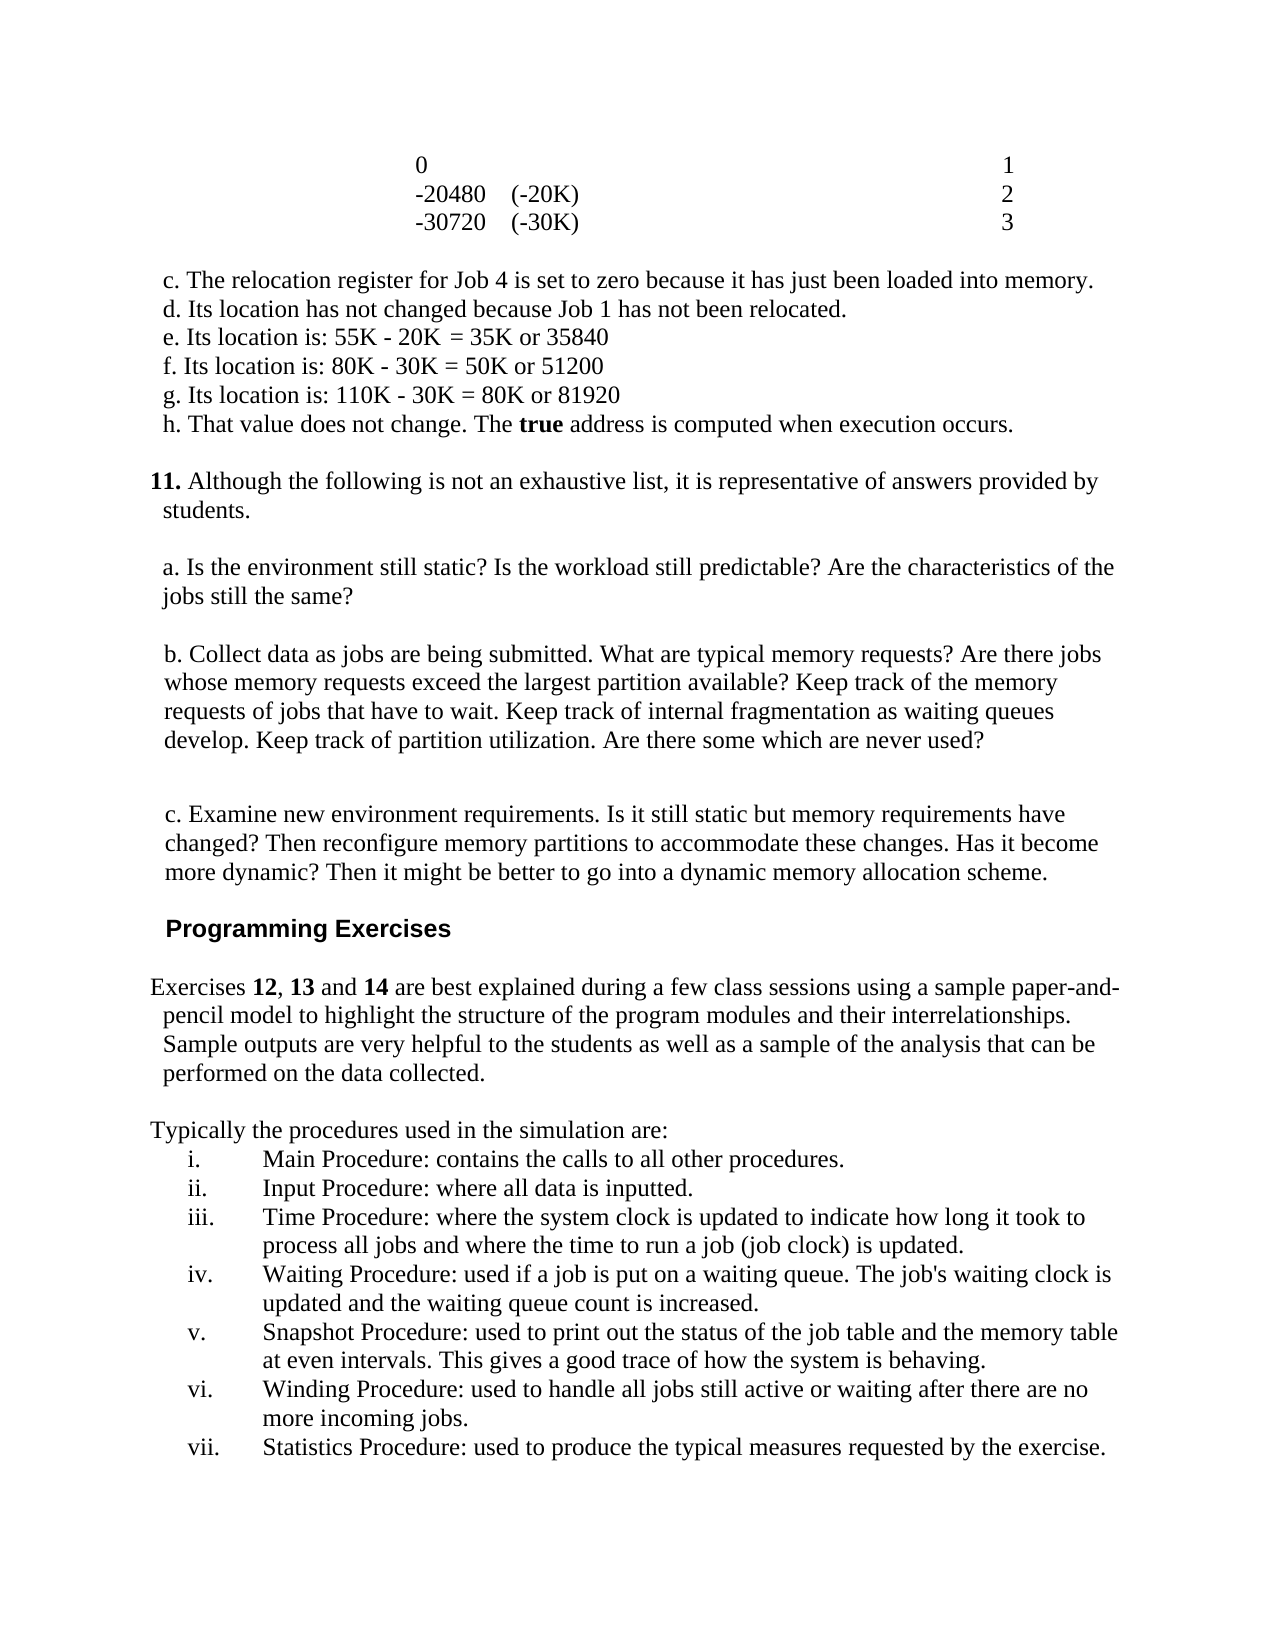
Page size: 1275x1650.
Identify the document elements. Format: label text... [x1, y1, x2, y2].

text Exercises 12, 13 and 14 are best explained during a few class sessions using a sample paper-and-pencil model to highlight the structure of the program modules and their interrelationships. Sample outputs are very helpful to the students as well as a sample of the analysis that can be performed on the data collected. [150, 972, 1125, 1087]
list Input Procedure: where all data is inputted. [187, 1173, 1125, 1202]
text c. Examine new environment requirements. Is it still static but memory requirements have changed? Then reconfigure memory partitions to accommodate these changes. Has it become more dynamic? Then it might be better to go into a dynamic memory allocation scheme. [164, 799, 1125, 885]
subtitle Programming Exercises [165, 914, 1125, 943]
text -20480 (-20K) 2 [415, 179, 1125, 207]
list Time Procedure: where the system clock is updated to indicate how long it took to process all jobs and where the time to run a job (job clock) is updated. [187, 1202, 1125, 1259]
text d. Its location has not changed because Job 1 has not been relocated. [163, 294, 1125, 322]
list Statistics Procedure: used to produce the typical measures requested by the exercise. [187, 1432, 1125, 1460]
text c. The relocation register for Job 4 is set to zero because it has just been loaded into memory. [163, 265, 1125, 294]
text Typically the procedures used in the simulation are: [150, 1115, 1125, 1144]
list Snapshot Procedure: used to print out the status of the job table and the memory table at even intervals. This gives a good trace of how the system is behaving. [187, 1317, 1125, 1374]
list Winding Procedure: used to handle all jobs still active or waiting after there are no more incoming jobs. [187, 1374, 1125, 1432]
list Main Procedure: contains the calls to all other procedures. [187, 1144, 1125, 1173]
text 11. Although the following is not an exhaustive list, it is representative of answers provided by students. [150, 466, 1125, 524]
text h. That value does not change. The true address is computed when execution occurs. [163, 409, 1125, 437]
text 0 1 [415, 150, 1125, 179]
text e. Its location is: 55K - 20K = 35K or 35840 [163, 322, 1125, 351]
text -30720 (-30K) 3 [415, 207, 1125, 236]
text b. Collect data as jobs are being submitted. What are typical memory requests? Are there jobs whose memory requests exceed the largest partition available? Keep track of the memory requests of jobs that have to wait. Keep track of internal fragmentation as waiting queues develop. Keep track of partition utilization. Are there some which are never used? [164, 639, 1125, 754]
text a. Is the environment still static? Is the workload still predictable? Are the characteristics of the jobs still the same? [162, 552, 1125, 610]
text f. Its location is: 80K - 30K = 50K or 51200 [163, 351, 1125, 380]
list Waiting Procedure: used if a job is put on a waiting queue. The job's waiting clock is updated and the waiting queue count is increased. [187, 1259, 1125, 1317]
text g. Its location is: 110K - 30K = 80K or 81920 [163, 380, 1125, 409]
